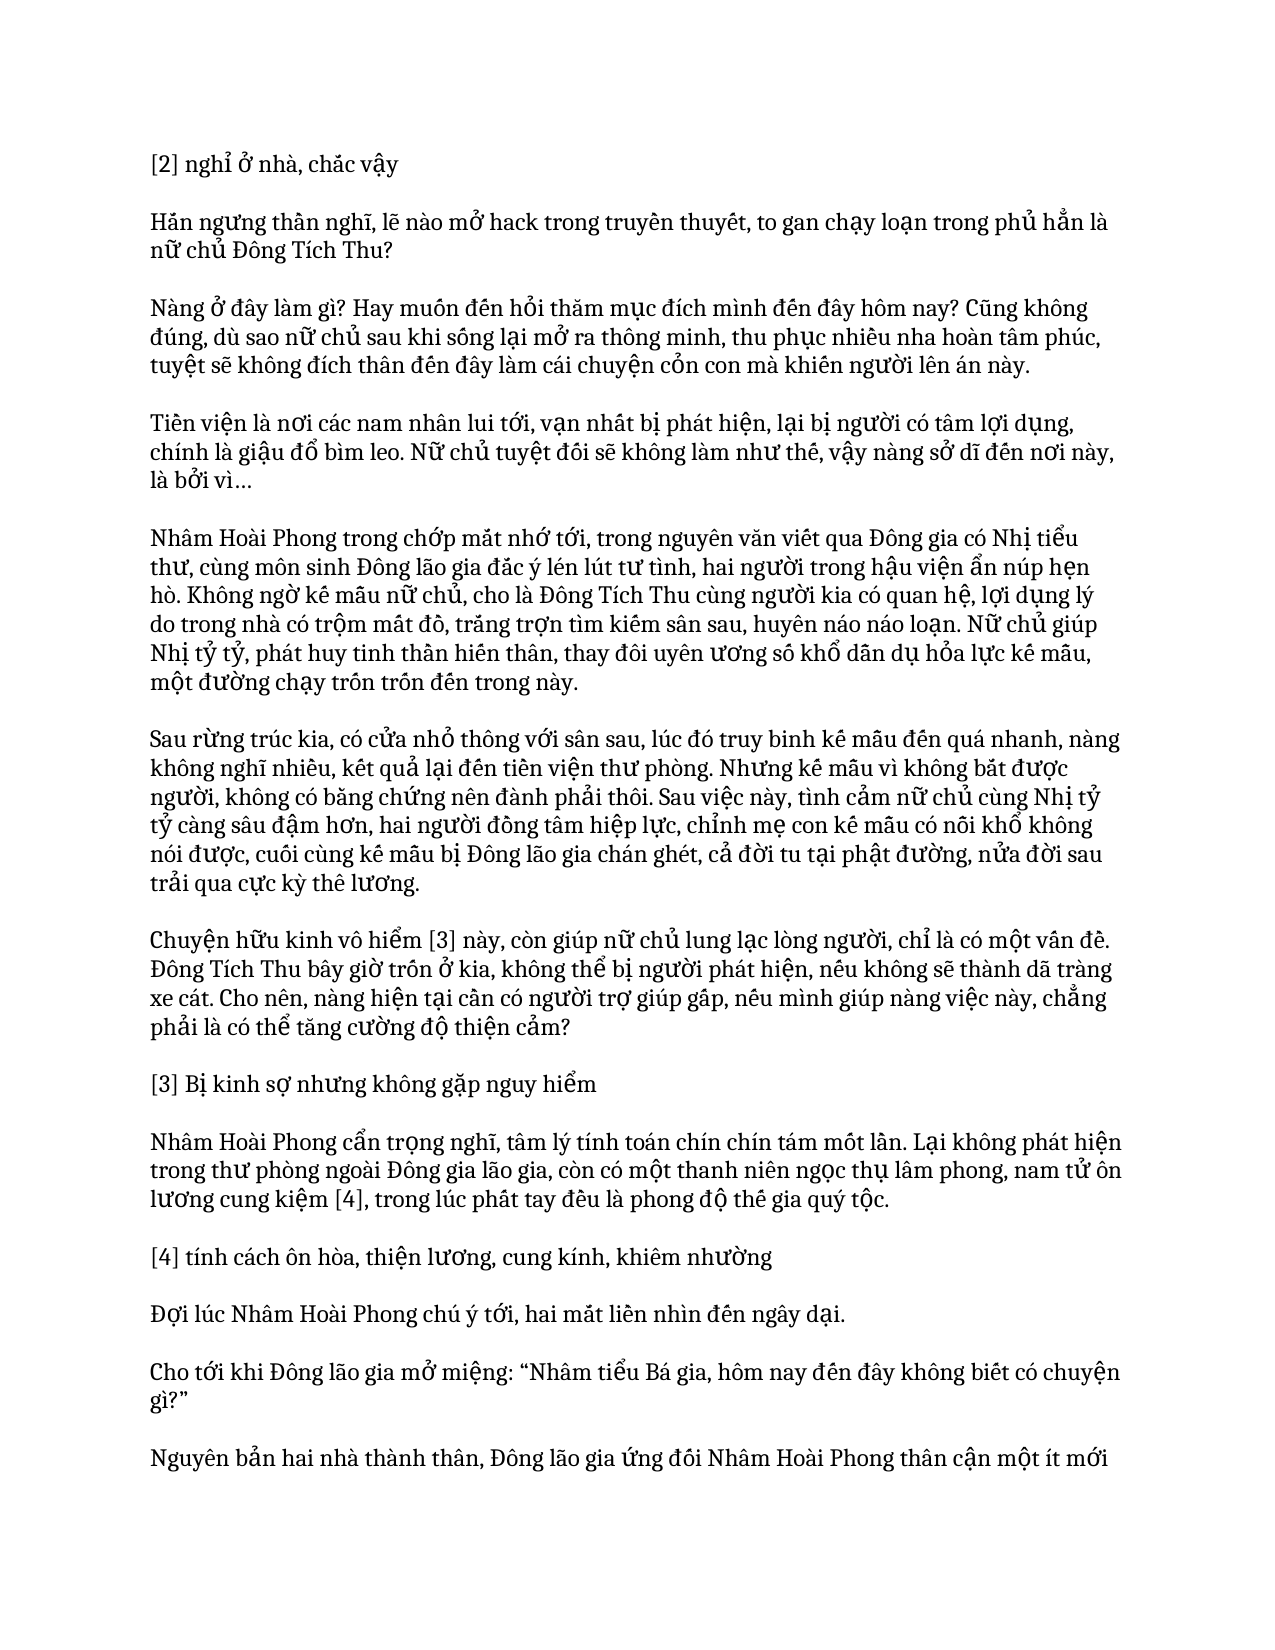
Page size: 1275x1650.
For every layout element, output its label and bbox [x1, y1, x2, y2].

text [150, 150, 1125, 1472]
